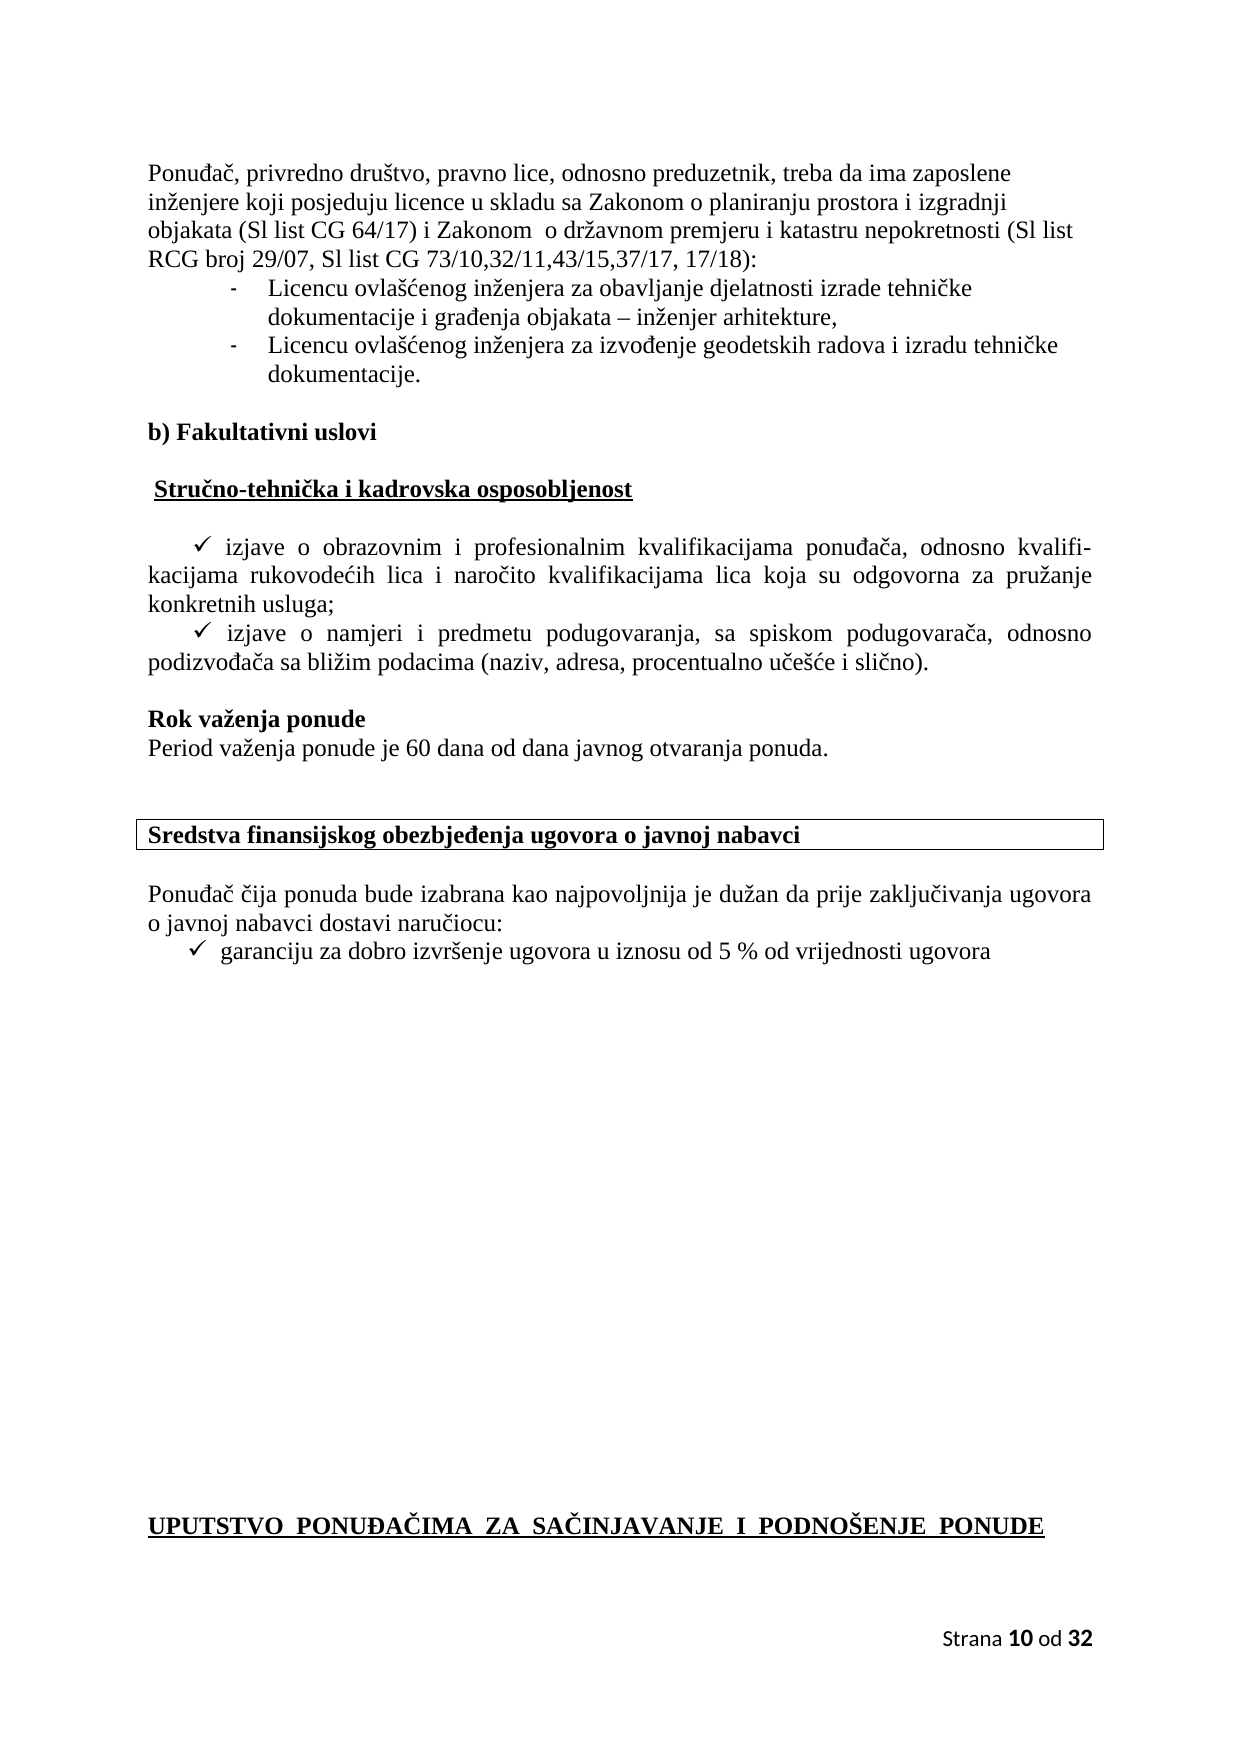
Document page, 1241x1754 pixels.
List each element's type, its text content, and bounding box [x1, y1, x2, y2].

text izjave o obrazovnim i profesionalnim kvalifikacijama ponuđača, odnosno kvalifi-kacijama rukovodećih lica i naročito kvalifikacijama lica koja su odgovorna za pružanje konkretnih usluga; [148, 532, 1093, 618]
text Ponuđač, privredno društvo, pravno lice, odnosno preduzetnik, treba da ima zaposlene inženjere koji posjeduju licence u skladu sa Zakonom o planiranju prostora i izgradnji objakata (Sl list CG 64/17) i Zakonom o državnom premjeru i katastru nepokretnosti (Sl list RCG broj 29/07, Sl list CG 73/10,32/11,43/15,37/17, 17/18): [148, 158, 1093, 273]
text Rok važenja ponude [148, 704, 1093, 733]
text b) Fakultativni uslovi [148, 417, 1093, 446]
text UPUTSTVO PONUĐAČIMA ZA SAČINJAVANJE I PODNOŠENJE PONUDE [148, 1511, 1093, 1540]
table_header Sredstva finansijskog obezbjeđenja ugovora o javnoj nabavci [137, 820, 1103, 849]
list garanciju za dobro izvršenje ugovora u iznosu od 5 % od vrijednosti ugovora [187, 936, 1093, 965]
text Stručno-tehnička i kadrovska osposobljenost [148, 474, 1093, 503]
text izjave o namjeri i predmetu podugovaranja, sa spiskom podugovarača, odnosno podizvođača sa bližim podacima (naziv, adresa, procentualno učešće i slično). [148, 618, 1093, 676]
text Period važenja ponude je 60 dana od dana javnog otvaranja ponuda. [148, 733, 1093, 762]
list Licencu ovlašćenog inženjera za izvođenje geodetskih radova i izradu tehničke dokumentacije. [230, 330, 1093, 388]
text Ponuđač čija ponuda bude izabrana kao najpovoljnija je dužan da prije zaključivanja ugovora o javnoj nabavci dostavi naručiocu: [148, 879, 1093, 936]
list Licencu ovlašćenog inženjera za obavljanje djelatnosti izrade tehničke dokumentacije i građenja objakata – inženjer arhitekture, [230, 273, 1093, 330]
